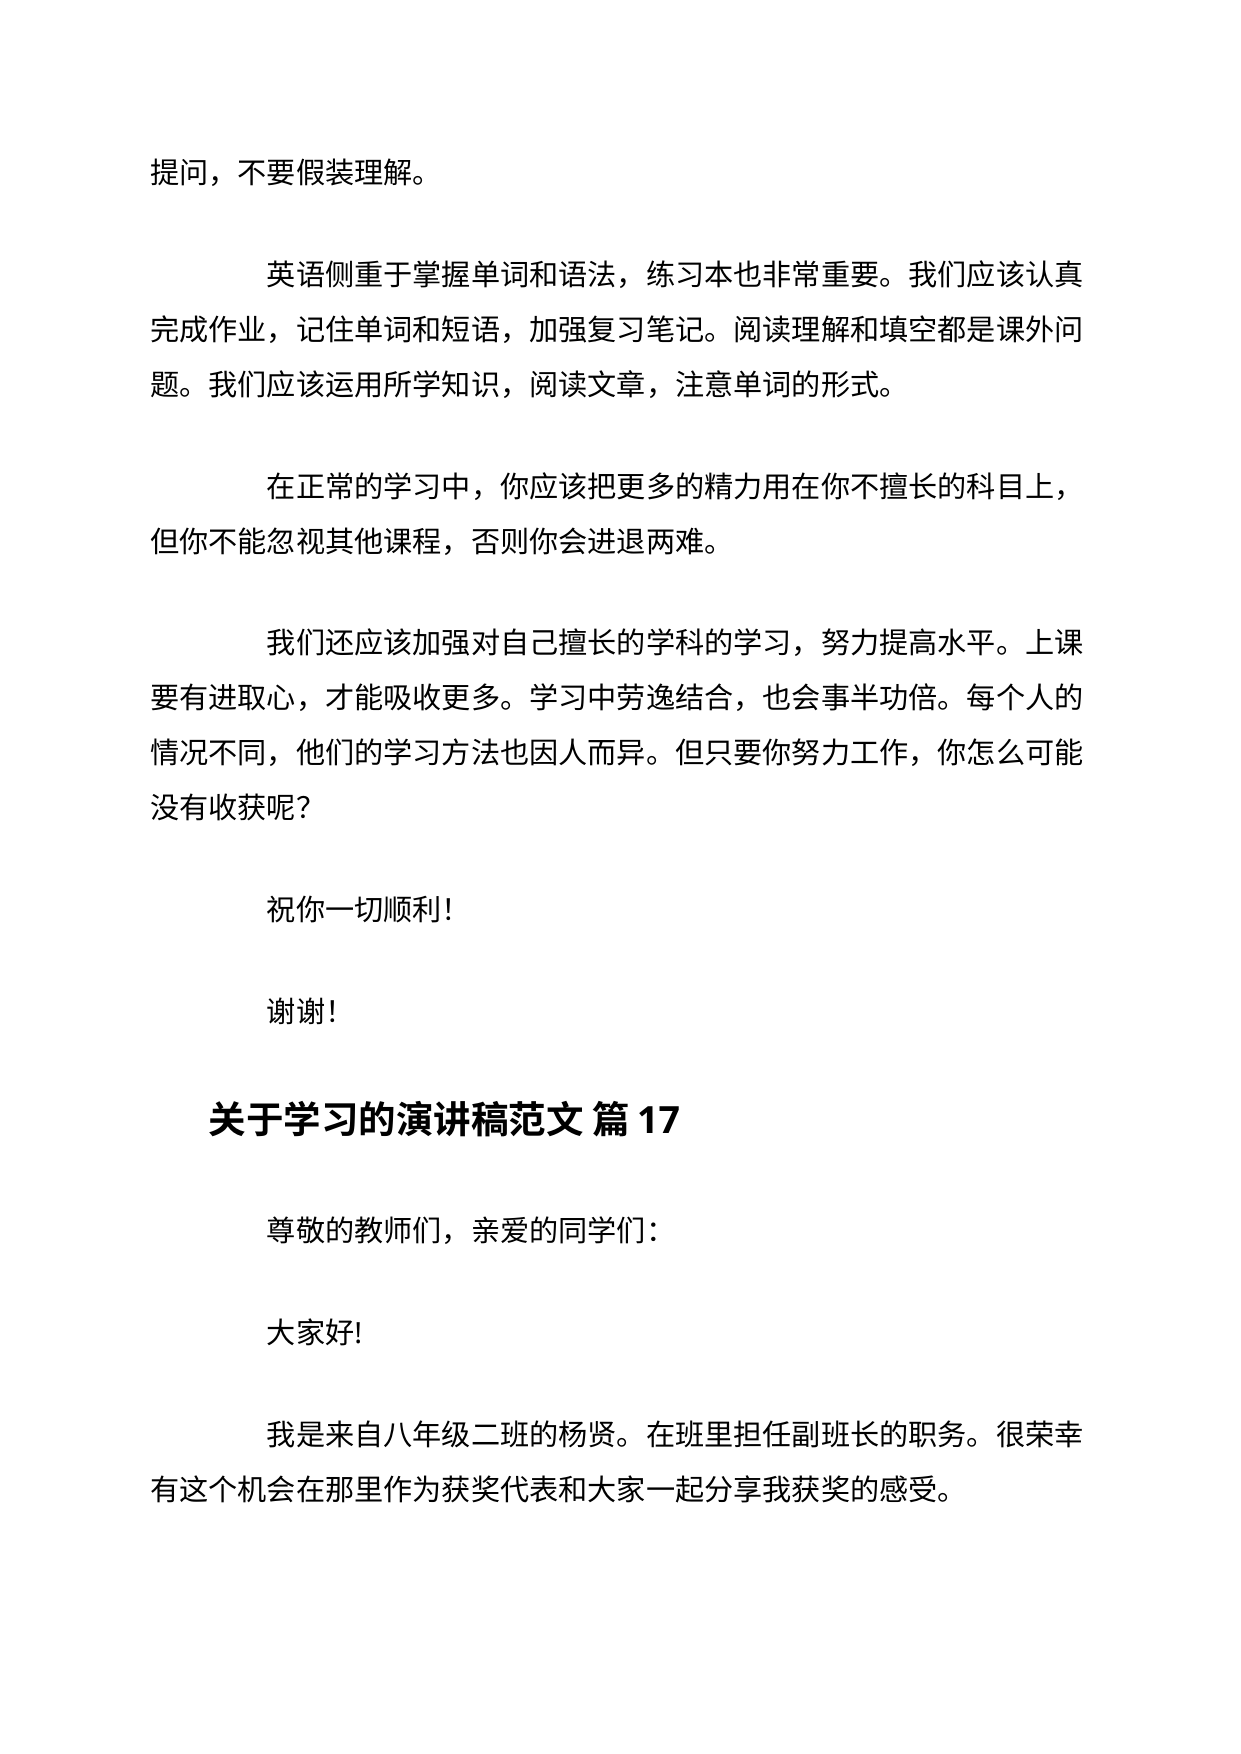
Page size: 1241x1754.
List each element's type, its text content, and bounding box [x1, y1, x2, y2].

text 祝你一切顺利！ [150, 886, 1090, 929]
text 英语侧重于掌握单词和语法，练习本也非常重要。我们应该认真完成作业，记住单词和短语，加强复习笔记。阅读理解和填空都是课外问题。我们应该运用所学知识，阅读文章，注意单词的形式。 [150, 252, 1090, 404]
text 我们还应该加强对自己擅长的学科的学习，努力提高水平。上课要有进取心，才能吸收更多。学习中劳逸结合，也会事半功倍。每个人的情况不同，他们的学习方法也因人而异。但只要你努力工作，你怎么可能没有收获呢？ [150, 620, 1090, 827]
text 尊敬的教师们，亲爱的同学们： [150, 1208, 1090, 1250]
text 在正常的学习中，你应该把更多的精力用在你不擅长的科目上，但你不能忽视其他课程，否则你会进退两难。 [150, 463, 1090, 561]
text 我是来自八年级二班的杨贤。在班里担任副班长的职务。很荣幸有这个机会在那里作为获奖代表和大家一起分享我获奖的感受。 [150, 1411, 1090, 1508]
text 大家好! [150, 1309, 1090, 1352]
text 关于学习的演讲稿范文 篇17 [150, 1090, 1090, 1144]
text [150, 150, 1090, 192]
text 谢谢！ [150, 988, 1090, 1031]
